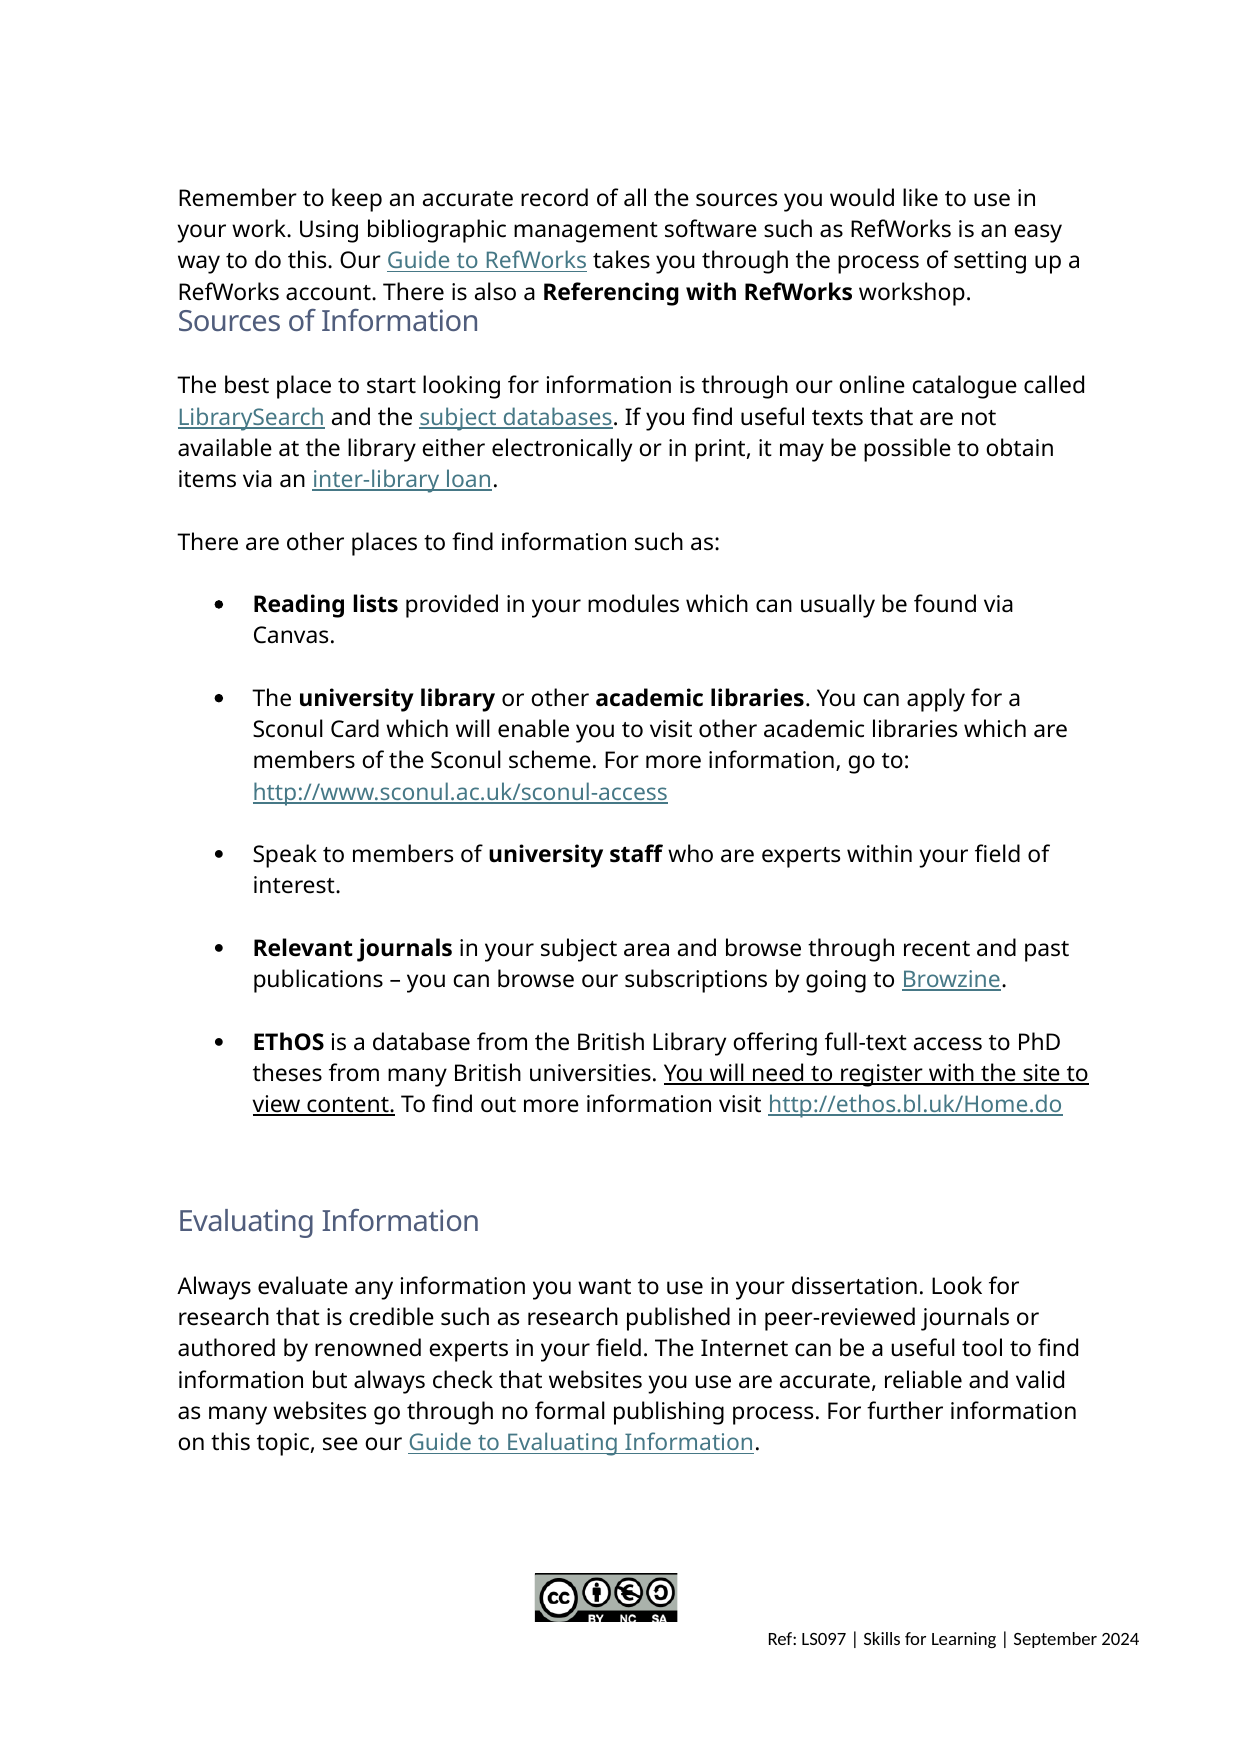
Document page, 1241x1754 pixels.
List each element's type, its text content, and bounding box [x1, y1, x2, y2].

list EThOS is a database from the British Library offering full-text access to PhD theses from many British universities. You will need to register with the site to view content. To find out more information visit http://ethos.bl.uk/Home.do [215, 1025, 1090, 1119]
text Sources of Information [177, 306, 1090, 337]
text There are other places to find information such as: [177, 525, 1090, 556]
text Remember to keep an accurate record of all the sources you would like to use in your work. Using bibliographic management software such as RefWorks is an easy way to do this. Our Guide to RefWorks takes you through the process of setting up a RefWorks account. There is also a Referencing with RefWorks workshop. [177, 181, 1090, 306]
list Relevant journals in your subject area and browse through recent and past publications – you can browse our subscriptions by going to Browzine. [215, 931, 1090, 994]
list Speak to members of university staff who are experts within your field of interest. [215, 837, 1090, 900]
list Reading lists provided in your modules which can usually be found via Canvas. [215, 587, 1090, 650]
list The university library or other academic libraries. You can apply for a Sconul Card which will enable you to visit other academic libraries which are members of the Sconul scheme. For more information, go to: http://www.sconul.ac.uk/sconul-access [215, 681, 1090, 806]
picture [533, 1573, 677, 1621]
text Always evaluate any information you want to use in your dissertation. Look for research that is credible such as research published in peer-reviewed journals or authored by renowned experts in your field. The Internet can be a useful tool to find information but always check that websites you use are accurate, reliable and valid as many websites go through no formal publishing process. For further information on this topic, see our Guide to Evaluating Information. [177, 1269, 1090, 1457]
text The best place to start looking for information is through our online catalogue called LibrarySearch and the subject databases. If you find useful texts that are not available at the library either electronically or in print, it may be possible to obtain items via an inter-library loan. [177, 369, 1090, 494]
text Evaluating Information [177, 1207, 1090, 1238]
